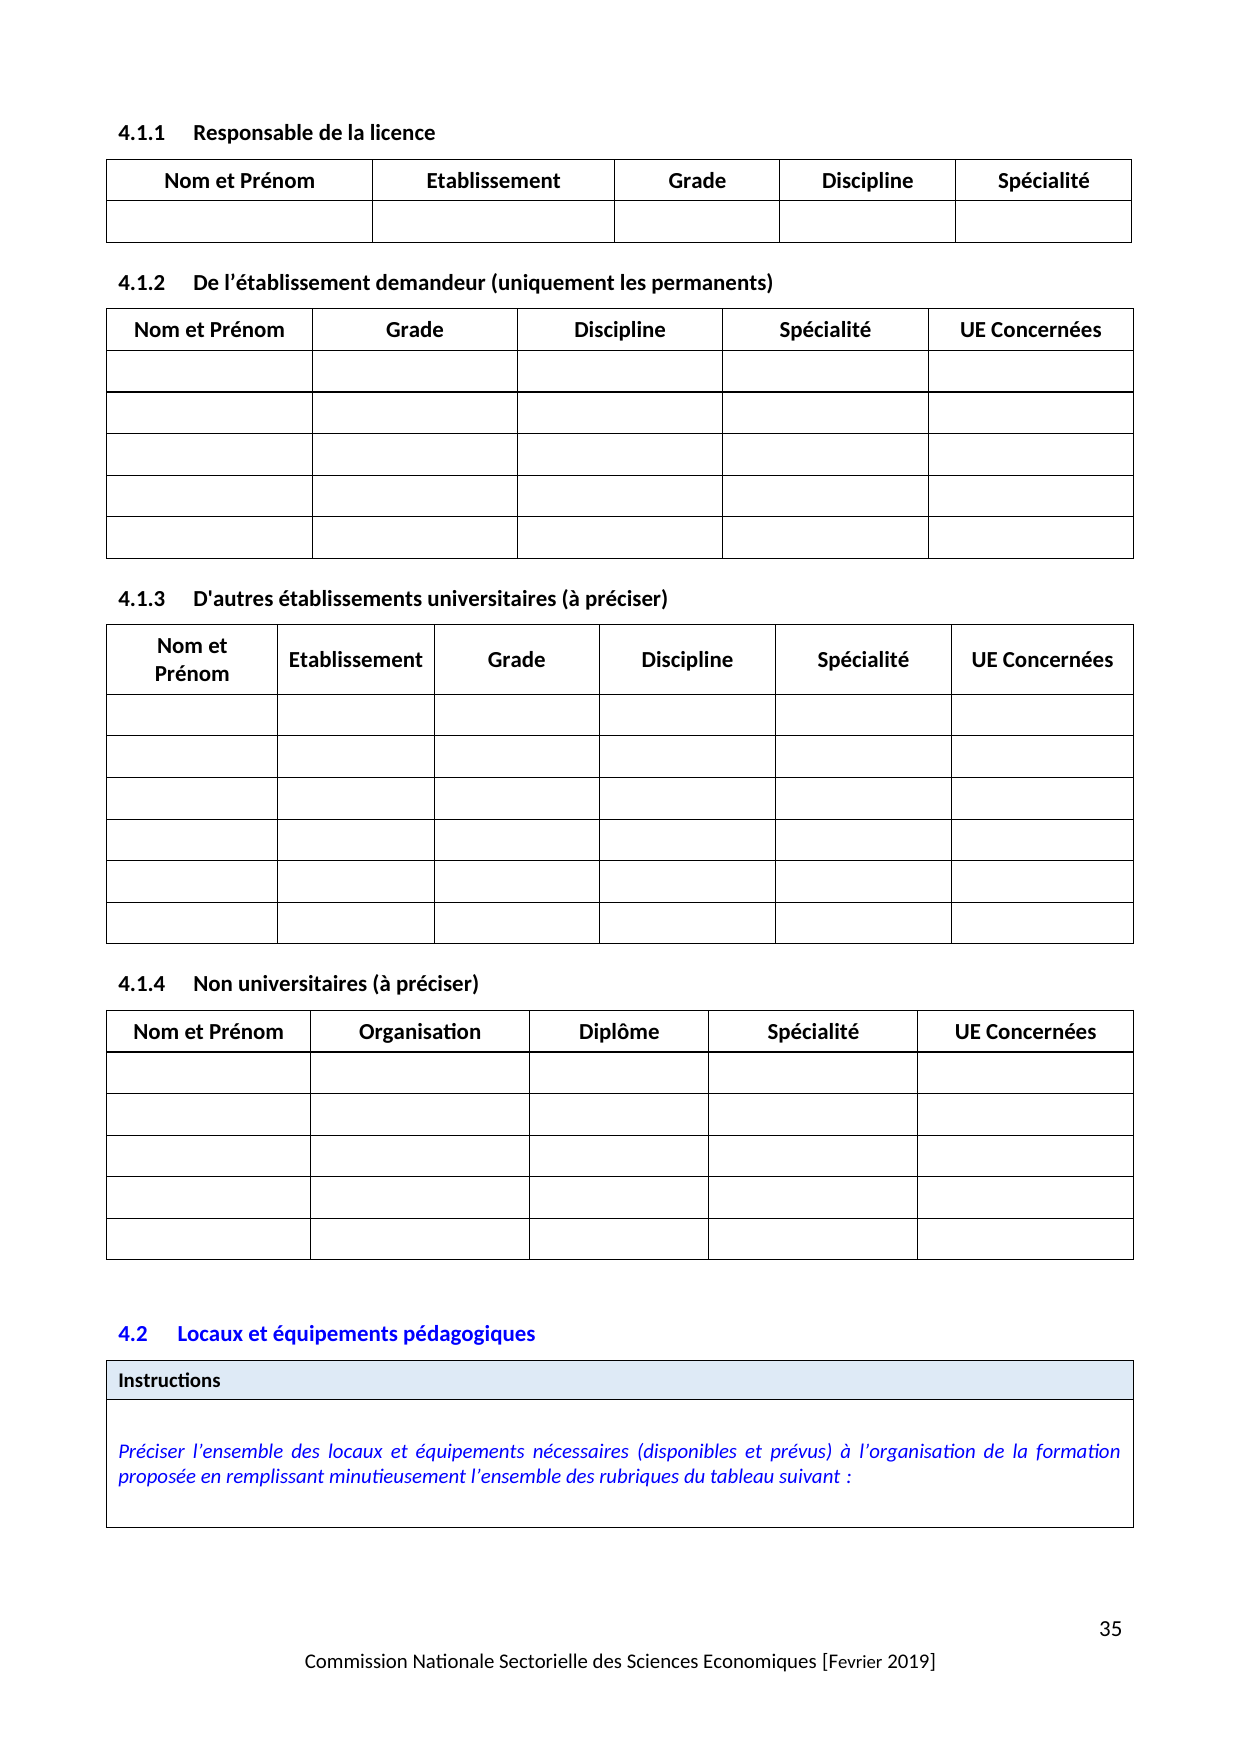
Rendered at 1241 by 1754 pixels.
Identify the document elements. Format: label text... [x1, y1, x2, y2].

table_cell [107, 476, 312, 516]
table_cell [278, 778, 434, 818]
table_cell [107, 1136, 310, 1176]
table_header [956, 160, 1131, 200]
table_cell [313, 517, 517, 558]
subtitle De l’établissement demandeur (uniquement les permanents) [118, 268, 1122, 296]
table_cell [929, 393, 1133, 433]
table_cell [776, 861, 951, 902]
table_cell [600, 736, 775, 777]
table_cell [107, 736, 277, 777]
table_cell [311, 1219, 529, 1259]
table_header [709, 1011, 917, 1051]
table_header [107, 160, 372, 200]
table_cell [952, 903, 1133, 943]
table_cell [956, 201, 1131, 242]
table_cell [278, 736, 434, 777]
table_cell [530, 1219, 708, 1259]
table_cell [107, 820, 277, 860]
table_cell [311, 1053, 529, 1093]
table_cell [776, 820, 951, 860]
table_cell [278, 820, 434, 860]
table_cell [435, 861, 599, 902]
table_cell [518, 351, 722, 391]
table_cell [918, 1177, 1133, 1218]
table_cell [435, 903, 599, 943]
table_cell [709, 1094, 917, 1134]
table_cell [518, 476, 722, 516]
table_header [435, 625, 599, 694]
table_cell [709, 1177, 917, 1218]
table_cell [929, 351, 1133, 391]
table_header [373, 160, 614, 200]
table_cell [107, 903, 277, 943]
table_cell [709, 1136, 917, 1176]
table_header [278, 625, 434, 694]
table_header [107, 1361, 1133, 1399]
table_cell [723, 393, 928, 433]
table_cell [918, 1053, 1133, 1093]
subtitle Responsable de la licence [118, 118, 1122, 146]
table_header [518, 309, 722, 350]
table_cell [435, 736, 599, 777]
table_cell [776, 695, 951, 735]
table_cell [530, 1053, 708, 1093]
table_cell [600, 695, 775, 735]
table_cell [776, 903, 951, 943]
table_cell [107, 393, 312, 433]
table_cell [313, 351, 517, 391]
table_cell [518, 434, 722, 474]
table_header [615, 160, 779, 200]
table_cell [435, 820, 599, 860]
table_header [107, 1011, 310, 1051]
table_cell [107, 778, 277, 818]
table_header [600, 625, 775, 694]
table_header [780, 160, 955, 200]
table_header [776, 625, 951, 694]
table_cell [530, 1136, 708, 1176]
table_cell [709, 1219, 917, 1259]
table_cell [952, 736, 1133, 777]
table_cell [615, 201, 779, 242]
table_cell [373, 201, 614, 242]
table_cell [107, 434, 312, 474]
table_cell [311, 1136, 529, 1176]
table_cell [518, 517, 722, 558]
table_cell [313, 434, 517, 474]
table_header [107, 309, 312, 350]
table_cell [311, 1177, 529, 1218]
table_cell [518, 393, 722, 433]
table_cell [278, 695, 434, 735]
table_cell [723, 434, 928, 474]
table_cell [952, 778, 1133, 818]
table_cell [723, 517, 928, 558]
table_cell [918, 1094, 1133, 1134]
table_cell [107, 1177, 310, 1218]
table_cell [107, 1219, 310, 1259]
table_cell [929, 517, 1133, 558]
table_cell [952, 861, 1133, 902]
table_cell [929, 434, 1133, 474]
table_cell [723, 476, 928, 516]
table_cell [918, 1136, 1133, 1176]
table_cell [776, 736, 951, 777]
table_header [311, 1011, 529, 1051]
subtitle Non universitaires (à préciser) [118, 969, 1122, 997]
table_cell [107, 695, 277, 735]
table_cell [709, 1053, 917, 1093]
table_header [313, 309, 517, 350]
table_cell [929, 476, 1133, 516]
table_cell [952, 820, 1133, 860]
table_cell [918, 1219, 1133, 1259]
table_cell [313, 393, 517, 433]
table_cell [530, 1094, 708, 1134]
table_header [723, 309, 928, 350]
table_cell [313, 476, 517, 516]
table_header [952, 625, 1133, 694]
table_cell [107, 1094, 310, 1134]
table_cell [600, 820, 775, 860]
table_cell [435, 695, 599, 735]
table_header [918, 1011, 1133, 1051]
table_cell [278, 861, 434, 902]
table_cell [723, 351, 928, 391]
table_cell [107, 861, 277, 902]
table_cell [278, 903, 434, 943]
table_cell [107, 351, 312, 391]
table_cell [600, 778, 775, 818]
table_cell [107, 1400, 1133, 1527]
subtitle D'autres établissements universitaires (à préciser) [118, 584, 1122, 612]
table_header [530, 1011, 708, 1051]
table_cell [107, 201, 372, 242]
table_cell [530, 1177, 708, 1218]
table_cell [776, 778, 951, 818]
subtitle Locaux et équipements pédagogiques [118, 1319, 1122, 1347]
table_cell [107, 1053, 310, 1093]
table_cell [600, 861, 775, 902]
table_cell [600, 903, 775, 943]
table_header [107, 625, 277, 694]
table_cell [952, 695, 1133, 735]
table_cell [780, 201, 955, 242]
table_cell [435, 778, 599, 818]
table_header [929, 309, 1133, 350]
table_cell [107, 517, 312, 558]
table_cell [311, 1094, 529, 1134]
